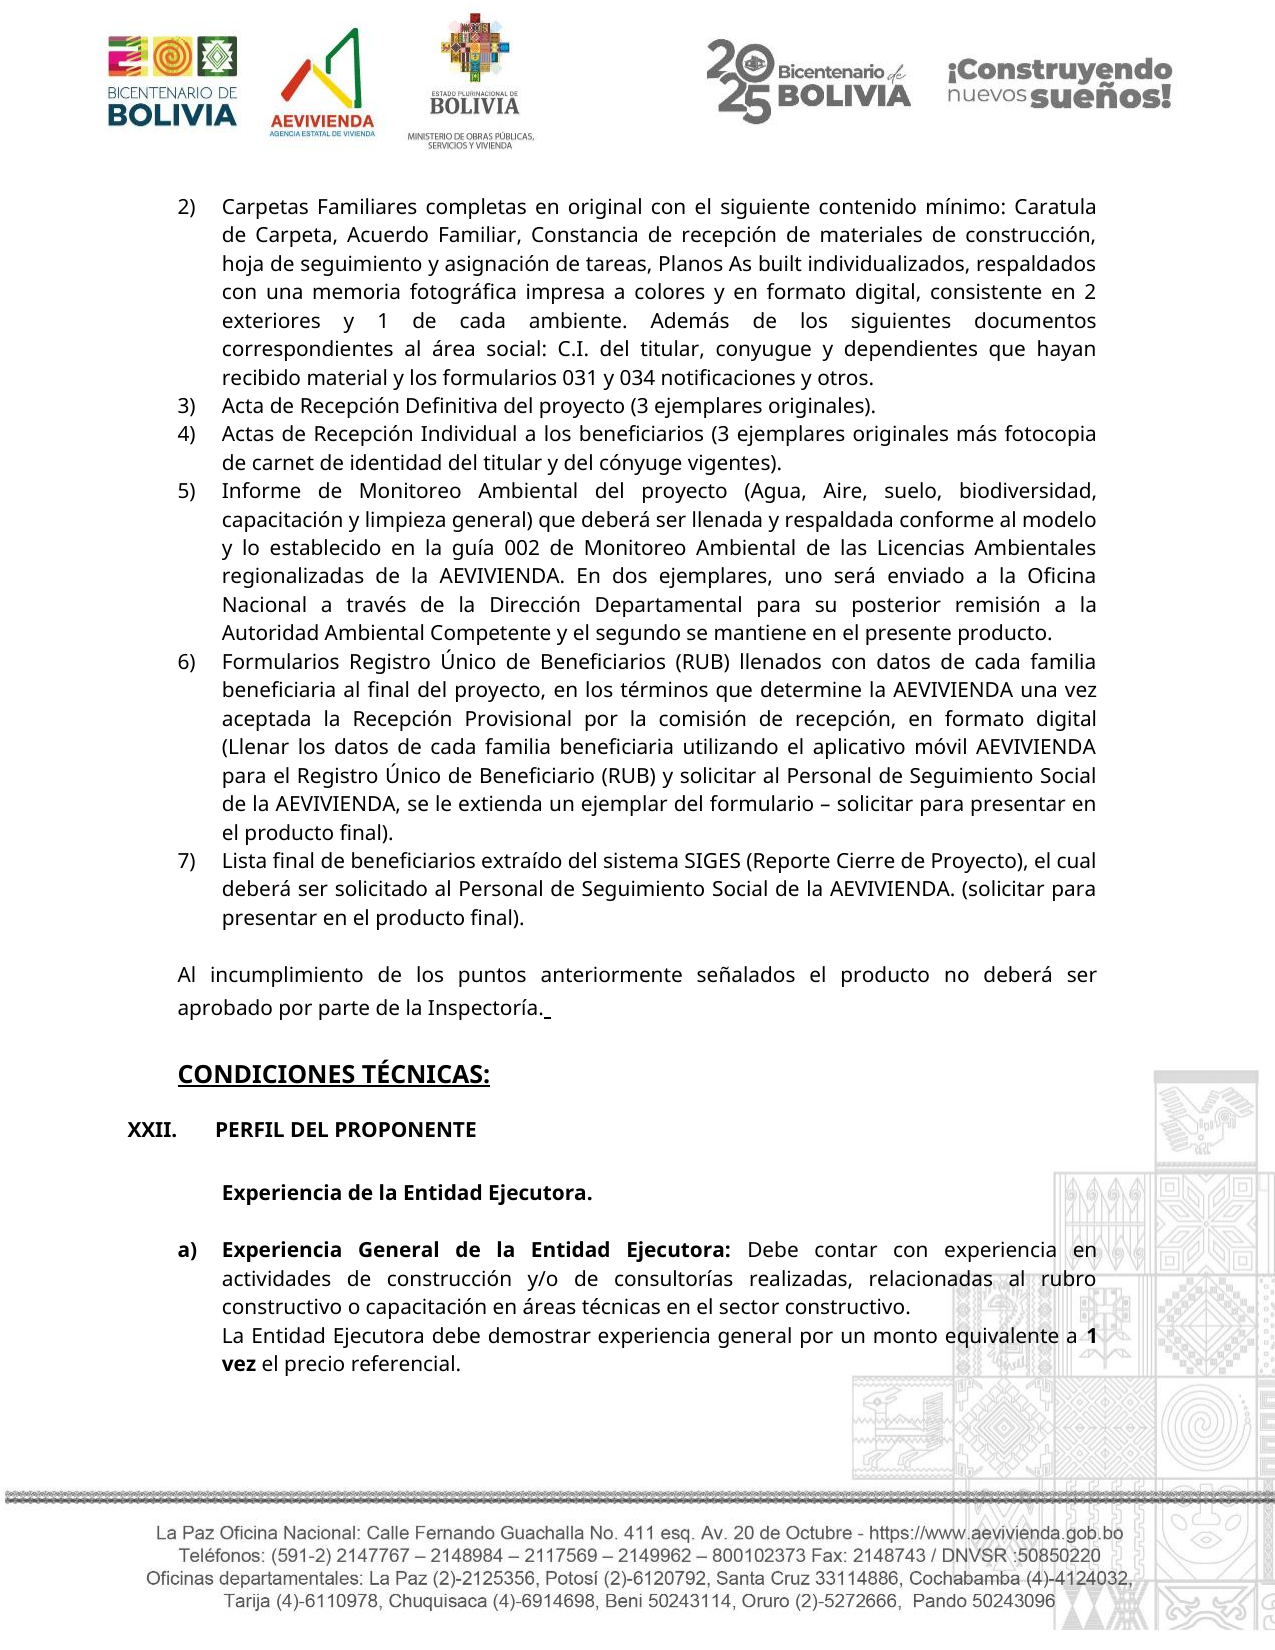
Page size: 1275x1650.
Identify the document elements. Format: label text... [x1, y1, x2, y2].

list Experiencia General de la Entidad Ejecutora: Debe contar con experiencia en actividades de construcción y/o de consultorías realizadas, relacionadas al rubro constructivo o capacitación en áreas técnicas en el sector constructivo. [177, 1235, 1098, 1321]
list Actas de Recepción Individual a los beneficiarios (3 ejemplares originales más fotocopia de carnet de identidad del titular y del cónyuge vigentes). [177, 419, 1098, 476]
text Experiencia de la Entidad Ejecutora. [177, 1178, 1098, 1207]
list Formularios Registro Único de Beneficiarios (RUB) llenados con datos de cada familia beneficiaria al final del proyecto, en los términos que determine la AEVIVIENDA una vez aceptada la Recepción Provisional por la comisión de recepción, en formato digital (Llenar los datos de cada familia beneficiaria utilizando el aplicativo móvil AEVIVIENDA para el Registro Único de Beneficiario (RUB) y solicitar al Personal de Seguimiento Social de la AEVIVIENDA, se le extienda un ejemplar del formulario – solicitar para presentar en el producto final). [177, 647, 1098, 846]
text Al incumplimiento de los puntos anteriormente señalados el producto no deberá ser aprobado por parte de la Inspectoría. [177, 960, 1098, 1022]
list Lista final de beneficiarios extraído del sistema SIGES (Reporte Cierre de Proyecto), el cual deberá ser solicitado al Personal de Seguimiento Social de la AEVIVIENDA. (solicitar para presentar en el producto final). [177, 846, 1098, 931]
text La Entidad Ejecutora debe demostrar experiencia general por un monto equivalente a 1 vez el precio referencial. [222, 1321, 1098, 1378]
list PERFIL DEL PROPONENTE [177, 1115, 1098, 1144]
text CONDICIONES TÉCNICAS: [177, 1056, 1098, 1090]
list Carpetas Familiares completas en original con el siguiente contenido mínimo: Caratula de Carpeta, Acuerdo Familiar, Constancia de recepción de materiales de construcción, hoja de seguimiento y asignación de tareas, Planos As built individualizados, respaldados con una memoria fotográfica impresa a colores y en formato digital, consistente en 2 exteriores y 1 de cada ambiente. Además de los siguientes documentos correspondientes al área social: C.I. del titular, conyugue y dependientes que hayan recibido material y los formularios 031 y 034 notificaciones y otros. [177, 192, 1098, 391]
list Acta de Recepción Definitiva del proyecto (3 ejemplares originales). [177, 391, 1098, 419]
list Informe de Monitoreo Ambiental del proyecto (Agua, Aire, suelo, biodiversidad, capacitación y limpieza general) que deberá ser llenada y respaldada conforme al modelo y lo establecido en la guía 002 de Monitoreo Ambiental de las Licencias Ambientales regionalizadas de la AEVIVIENDA. En dos ejemplares, uno será enviado a la Oficina Nacional a través de la Dirección Departamental para su posterior remisión a la Autoridad Ambiental Competente y el segundo se mantiene en el presente producto. [177, 476, 1098, 647]
picture [1, 0, 1275, 1631]
